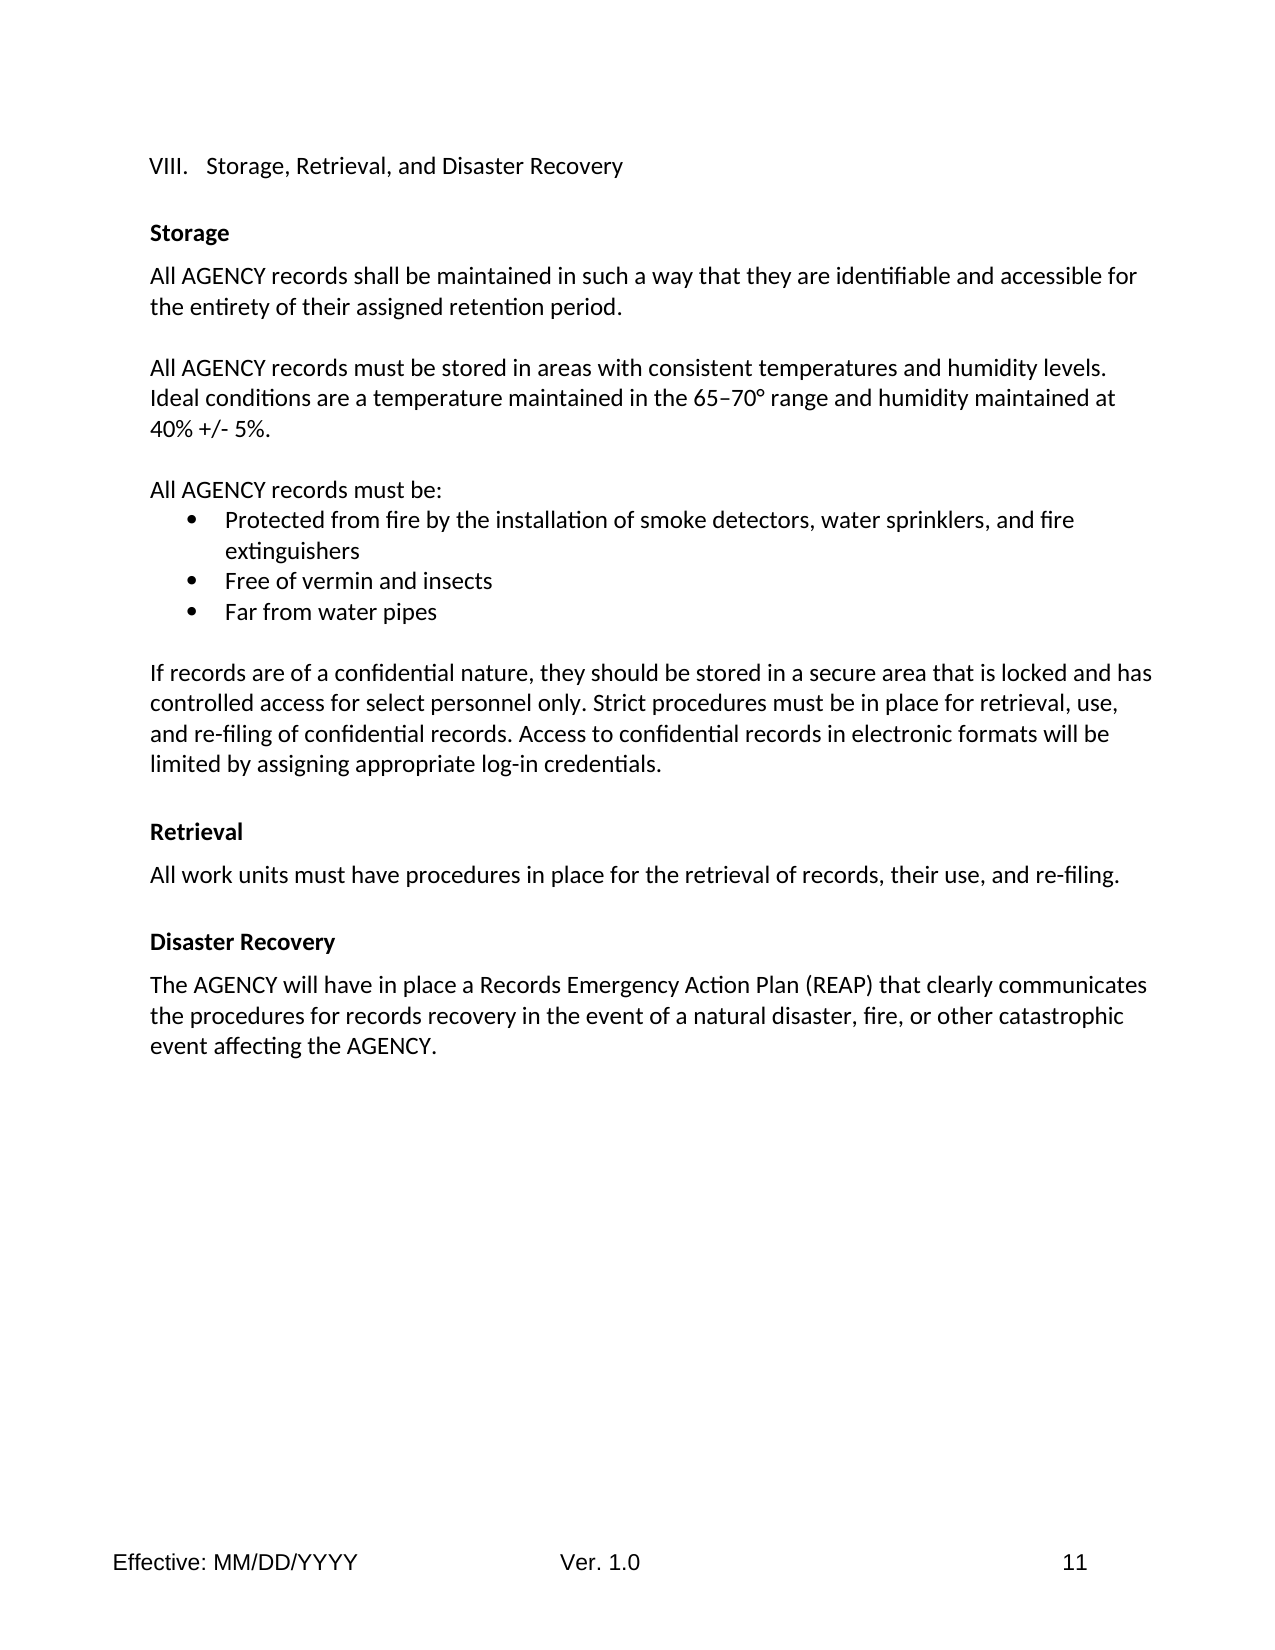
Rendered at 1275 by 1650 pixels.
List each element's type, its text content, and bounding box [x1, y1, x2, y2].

list If records are of a confidential nature, they should be stored in a secure area that is locked and has controlled access for select personnel only. Strict procedures must be in place for retrieval, use, and re-filing of confidential records. Access to confidential records in electronic formats will be limited by assigning appropriate log-in credentials. [150, 657, 1162, 779]
list Far from water pipes [187, 596, 1162, 627]
list The AGENCY will have in place a Records Emergency Action Plan (REAP) that clearly communicates the procedures for records recovery in the event of a natural disaster, fire, or other catastrophic event affecting the AGENCY. [150, 969, 1162, 1061]
list All AGENCY records must be: [150, 474, 1162, 504]
list Storage, Retrieval, and Disaster Recovery [149, 150, 1162, 181]
list Protected from fire by the installation of smoke detectors, water sprinklers, and fire extinguishers [187, 504, 1162, 566]
list All AGENCY records must be stored in areas with consistent temperatures and humidity levels. Ideal conditions are a temperature maintained in the 65–70° range and humidity maintained at 40% +/- 5%. [150, 352, 1162, 443]
list Free of vermin and insects [187, 566, 1162, 596]
list All AGENCY records shall be maintained in such a way that they are identifiable and accessible for the entirety of their assigned retention period. [150, 260, 1162, 321]
list All work units must have procedures in place for the retrieval of records, their use, and re-filing. [150, 859, 1162, 889]
text Retrieval [150, 816, 1162, 846]
text Storage [150, 217, 1162, 248]
text Disaster Recovery [150, 926, 1162, 957]
